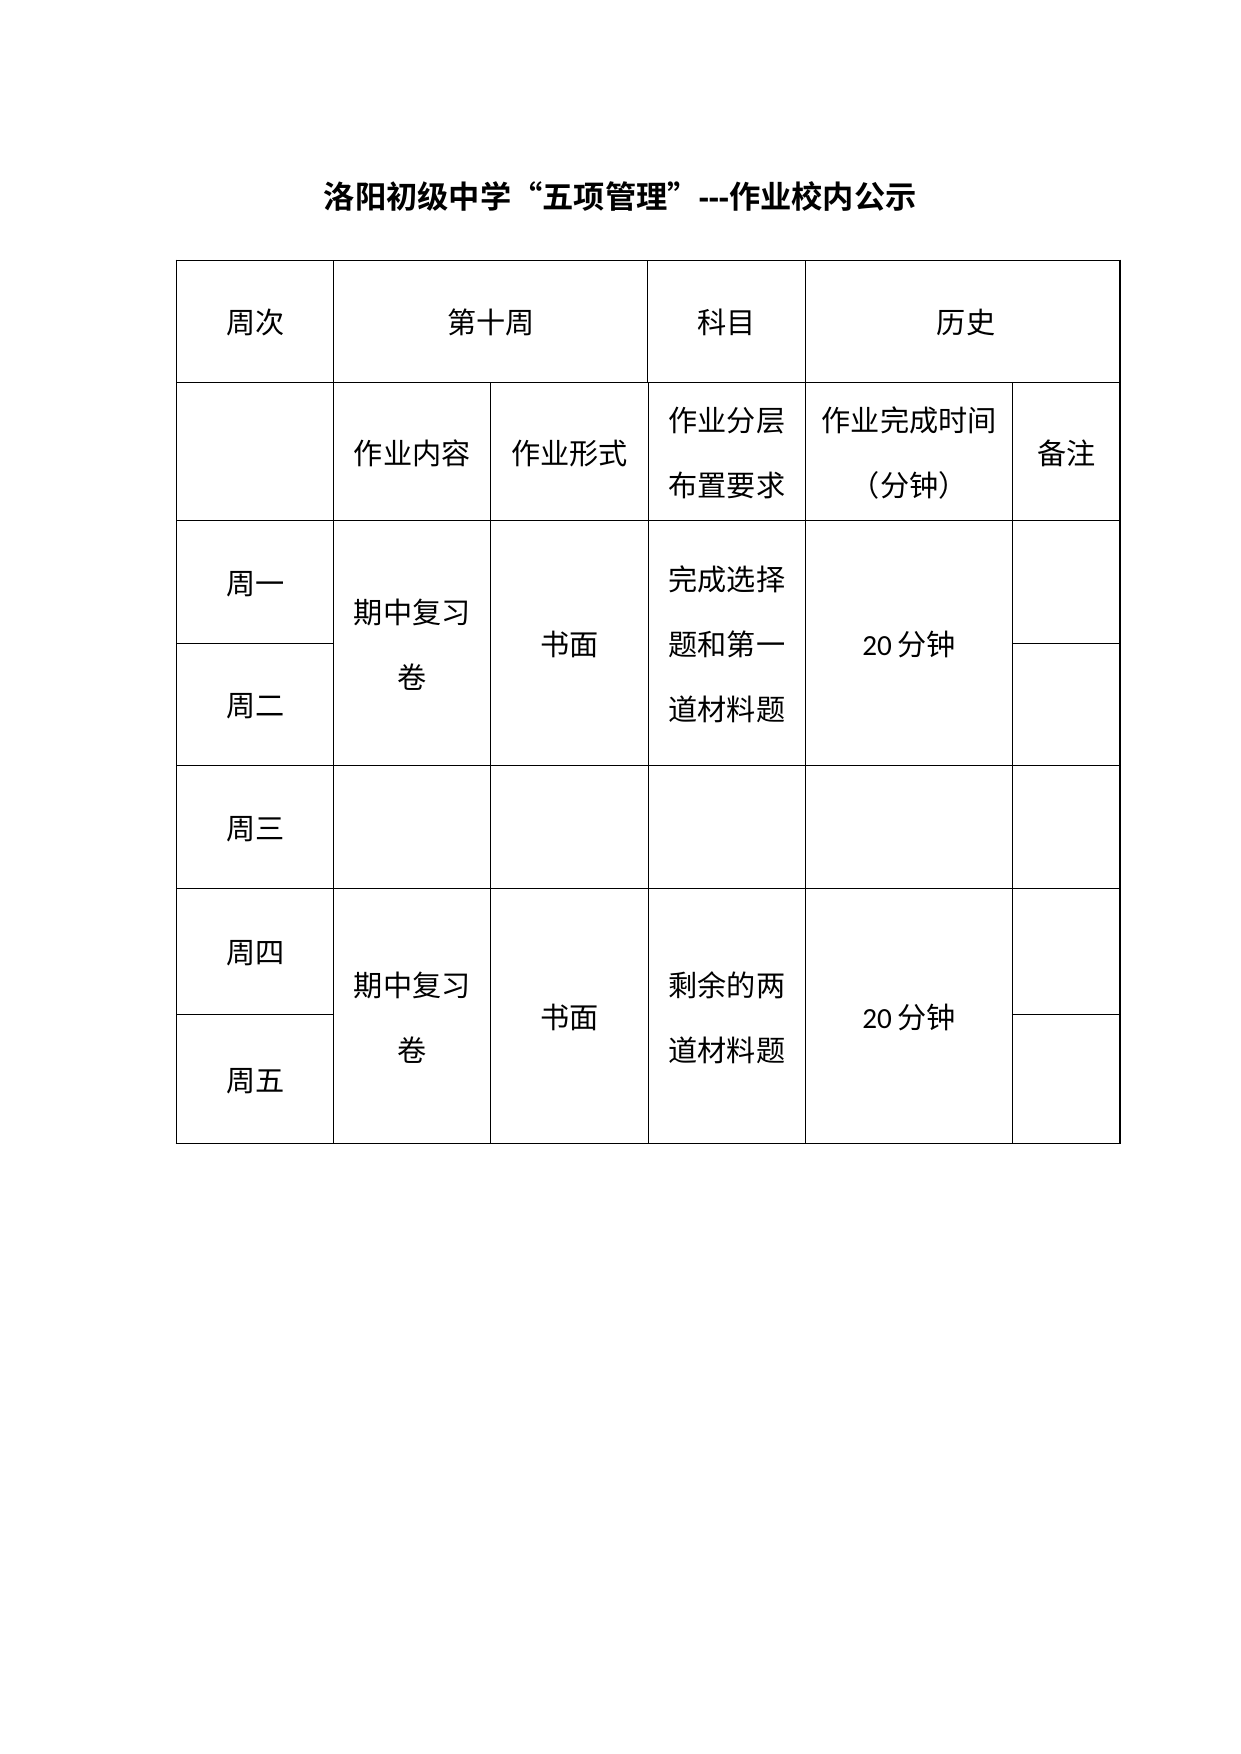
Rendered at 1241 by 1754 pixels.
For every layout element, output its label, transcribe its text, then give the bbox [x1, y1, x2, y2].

table_cell [1013, 766, 1119, 888]
table_cell 周一 [177, 521, 333, 642]
table_cell 周三 [177, 766, 333, 888]
table_cell [491, 766, 648, 888]
table_header 科目 [648, 261, 805, 382]
table_cell 作业内容 [334, 383, 490, 520]
table_cell 作业形式 [491, 383, 648, 520]
table_cell 书面 [491, 889, 648, 1143]
table_header 历史 [806, 261, 1119, 382]
table_cell 备注 [1013, 383, 1119, 520]
table_cell 期中复习卷 [334, 889, 490, 1143]
table_cell 剩余的两道材料题 [649, 889, 805, 1143]
table_cell 20分钟 [806, 521, 1012, 765]
table_cell [649, 766, 805, 888]
table_cell [1013, 644, 1119, 765]
table_cell [1013, 521, 1119, 642]
table_cell 周五 [177, 1015, 333, 1143]
table_cell [806, 766, 1012, 888]
table_cell 周四 [177, 889, 333, 1014]
table_cell [1013, 1015, 1119, 1143]
table_cell 作业完成时间（分钟） [806, 383, 1012, 520]
table_cell 期中复习卷 [334, 521, 490, 765]
table_cell 作业分层布置要求 [649, 383, 805, 520]
table_cell 周二 [177, 644, 333, 765]
table_cell [334, 766, 490, 888]
table_cell [177, 383, 333, 520]
table_cell 完成选择题和第一道材料题 [649, 521, 805, 765]
table_header 周次 [177, 261, 333, 382]
table_header 第十周 [334, 261, 647, 382]
text 洛阳初级中学“五项管理”---作业校内公示 [187, 162, 1053, 227]
table_cell 书面 [491, 521, 648, 765]
table_cell 20分钟 [806, 889, 1012, 1143]
table_cell [1013, 889, 1119, 1014]
